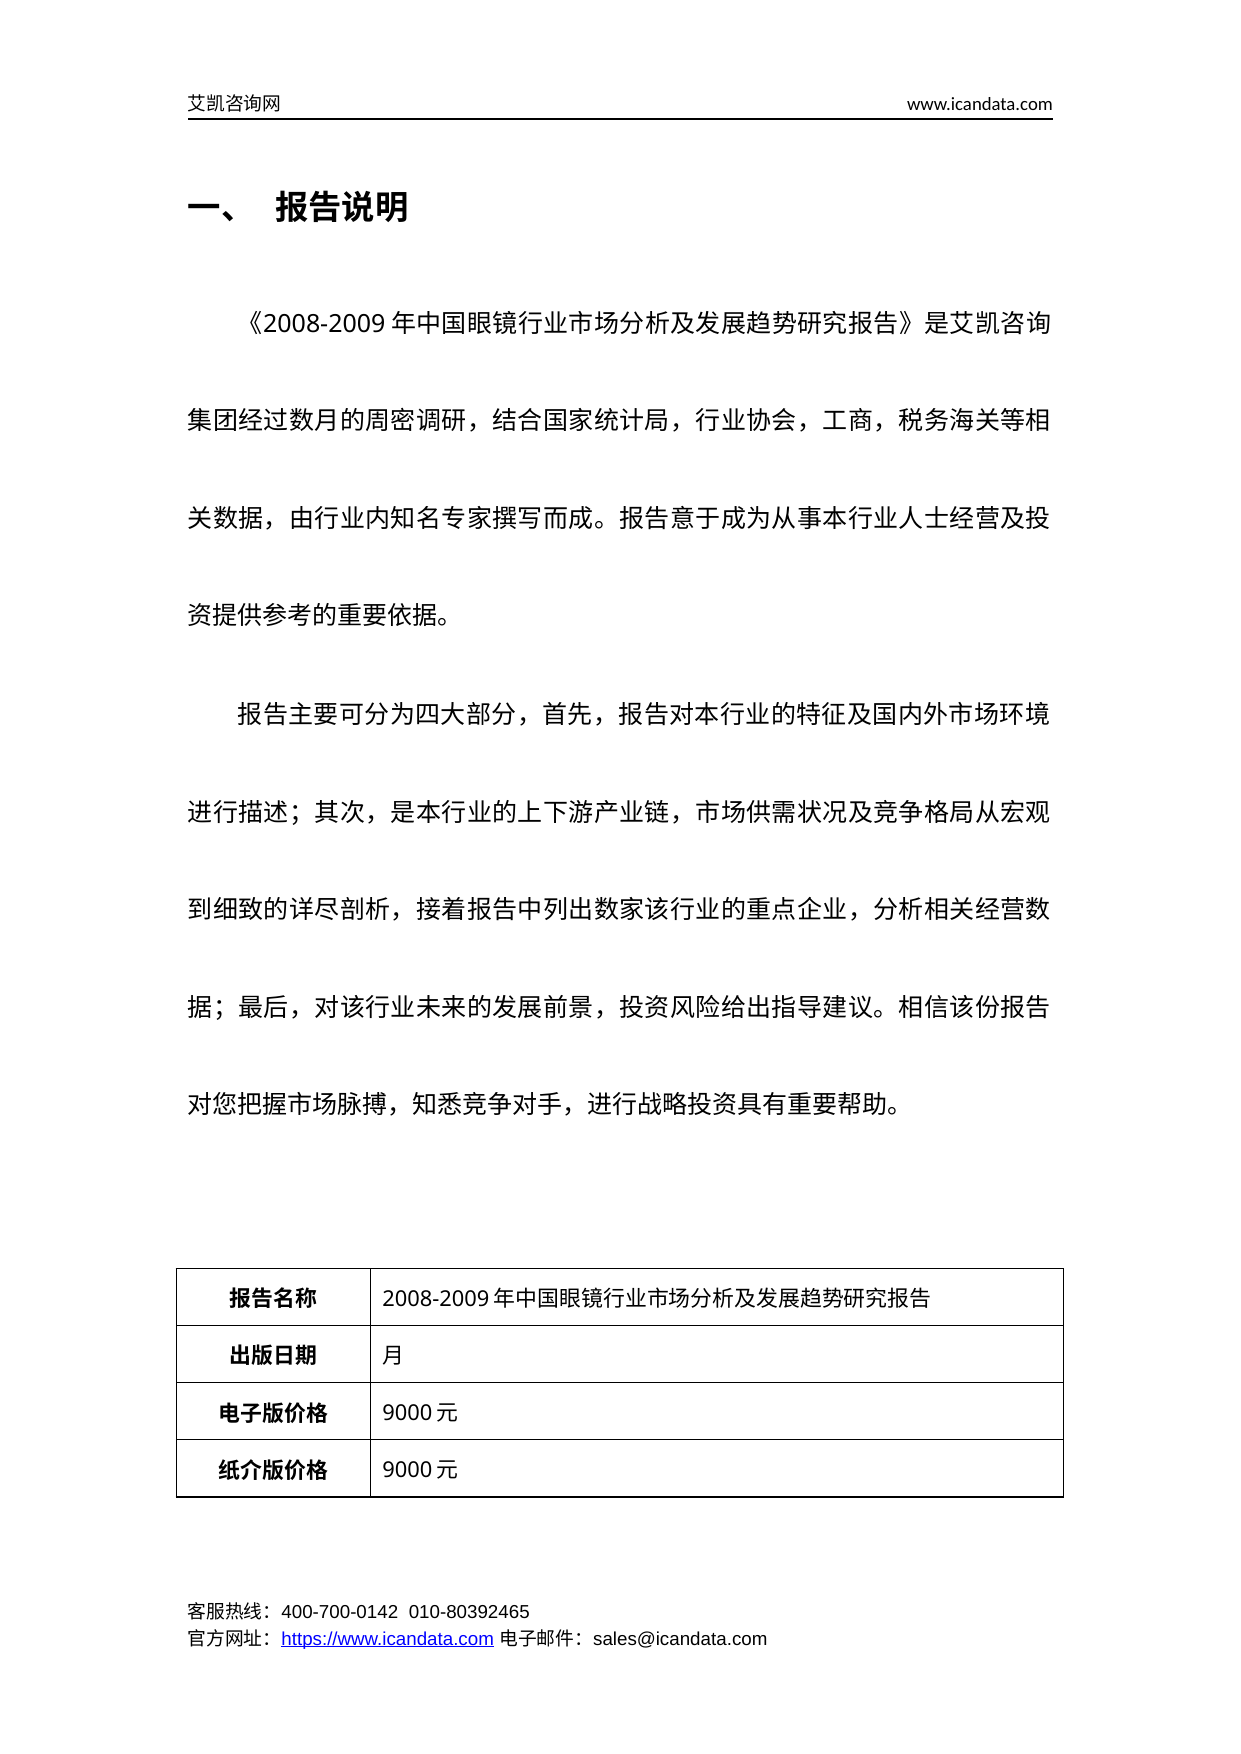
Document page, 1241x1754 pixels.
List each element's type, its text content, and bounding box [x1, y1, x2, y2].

table_cell 纸介版价格 [177, 1440, 370, 1496]
table_cell 9000元 [371, 1440, 1063, 1496]
table_cell 出版日期 [177, 1326, 370, 1382]
table_cell 电子版价格 [177, 1383, 370, 1439]
table_header 报告名称 [177, 1269, 370, 1325]
table_cell 月 [371, 1326, 1063, 1382]
table_header 2008-2009年中国眼镜行业市场分析及发展趋势研究报告 [371, 1269, 1063, 1325]
table_cell 9000元 [371, 1383, 1063, 1439]
text 报告主要可分为四大部分，首先，报告对本行业的特征及国内外市场环境进行描述；其次，是本行业的上下游产业链，市场供需状况及竞争格局从宏观到细致的详尽剖析，接着报告中列出数家该行业的重点企业，分析相关经营数据；最后，对该行业未来的发展前景，投资风险给出指导建议。相信该份报告对您把握市场脉搏，知悉竞争对手，进行战略投资具有重要帮助。 [187, 681, 1053, 1136]
subtitle 报告说明 [187, 172, 1053, 237]
text 《2008-2009年中国眼镜行业市场分析及发展趋势研究报告》是艾凯咨询集团经过数月的周密调研，结合国家统计局，行业协会，工商，税务海关等相关数据，由行业内知名专家撰写而成。报告意于成为从事本行业人士经营及投资提供参考的重要依据。 [187, 289, 1053, 646]
